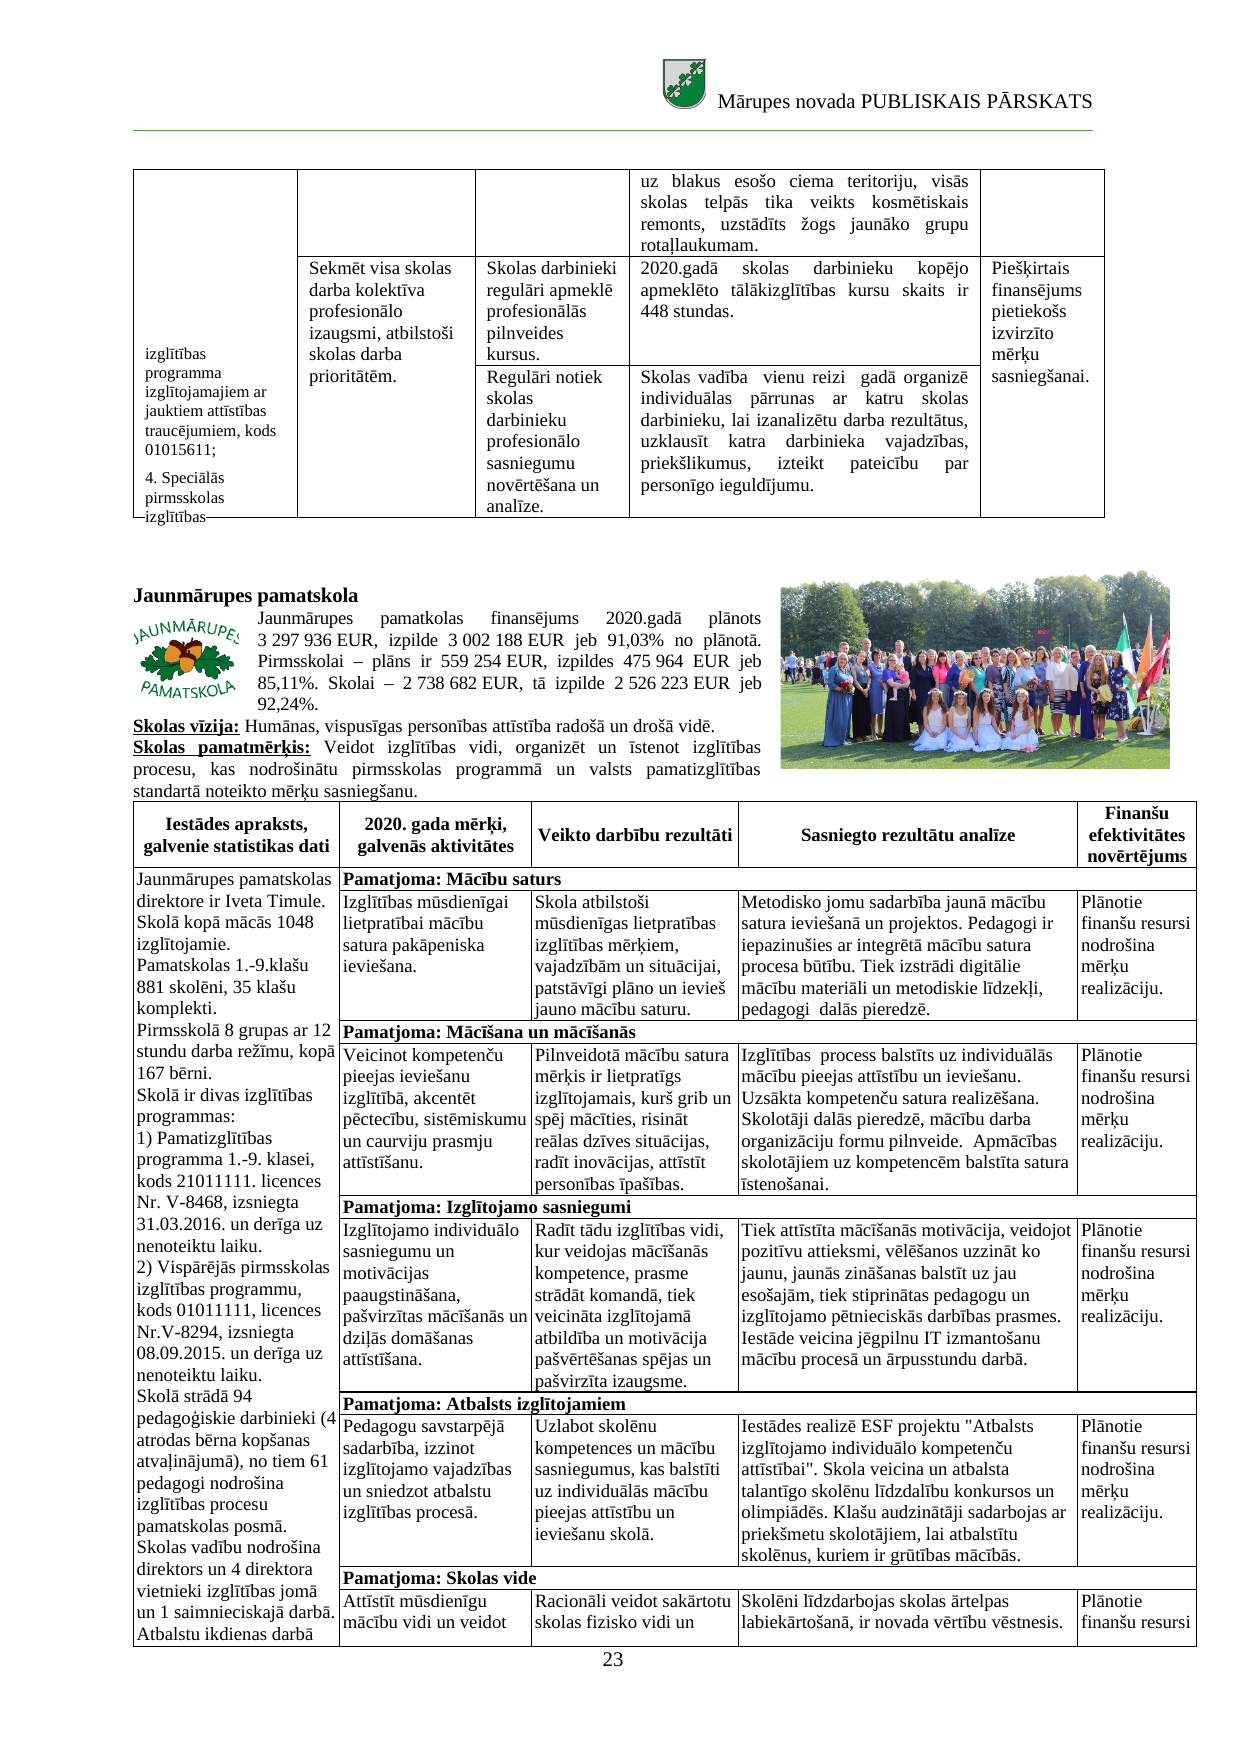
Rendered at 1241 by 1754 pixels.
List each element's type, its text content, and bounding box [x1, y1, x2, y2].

table_cell Izglītības process balstīts uz individuālās mācību pieejas attīstību un ieviešanu. Uzsākta kompetenču satura realizēšana. Skolotāji dalās pieredzē, mācību darba organizāciju formu pilnveide. Apmācības skolotājiem uz kompetencēm balstīta satura īstenošanai. [739, 1044, 1077, 1194]
table_cell Plānotie finanšu resursi nodrošina mērķu realizāciju. [1078, 1415, 1196, 1566]
table_header 2020. gada mērķi, galvenās aktivitātes [340, 802, 531, 867]
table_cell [630, 170, 980, 256]
table_cell Regulāri notiek skolas darbinieku profesionālo sasniegumu novērtēšana un analīze. [476, 366, 629, 517]
table_cell Iestādes realizē ESF projektu "Atbalsts izglītojamo individuālo kompetenču attīstībai". Skola veicina un atbalsta talantīgo skolēnu līdzdalību konkursos un olimpiādēs. Klašu audzinātāji sadarbojas ar priekšmetu skolotājiem, lai atbalstītu skolēnus, kuriem ir grūtības mācībās. [739, 1415, 1077, 1566]
table_cell Plānotie finanšu resursi nodrošina mērķu realizāciju. [1078, 1219, 1196, 1391]
text Jaunmārupes pamatkolas finansējums 2020.gadā plānots 3 297 936 EUR, izpilde 3 002 188 EUR jeb 91,03% no plānotā. Pirmsskolai – plāns ir 559 254 EUR, izpildes 475 964 EUR jeb 85,11%. Skolai – 2 738 682 EUR, tā izpilde 2 526 223 EUR jeb 92,24%. [133, 607, 779, 715]
table_cell Veicinot kompetenču pieejas ieviešanu izglītībā, akcentēt pēctecību, sistēmiskumu un caurviju prasmju attīstīšanu. [340, 1044, 531, 1194]
table_cell Skolas vadība vienu reizi gadā organizē individuālas pārrunas ar katru skolas darbinieku, lai izanalizētu darba rezultātus, uzklausīt katra darbinieka vajadzības, priekšlikumus, izteikt pateicību par personīgo ieguldījumu. [630, 366, 980, 517]
text Skolas pamatmērķis: Veidot izglītības vidi, organizēt un īstenot izglītības procesu, kas nodrošinātu pirmsskolas programmā un valsts pamatizglītības standartā noteikto mērķu sasniegšanu. [133, 736, 1122, 801]
table_cell Pamatjoma: Atbalsts izglītojamiem [340, 1393, 1196, 1414]
table_cell Skola atbilstoši mūsdienīgas lietpratības izglītības mērķiem, vajadzībām un situācijai, patstāvīgi plāno un ievieš jauno mācību saturu. [532, 891, 738, 1020]
table_header Iestādes apraksts, galvenie statistikas dati [134, 802, 339, 867]
picture [132, 618, 239, 696]
picture [779, 570, 1170, 771]
table_cell Metodisko jomu sadarbība jaunā mācību satura ieviešanā un projektos. Pedagogi ir iepazinušies ar integrētā mācību satura procesa būtību. Tiek izstrādi digitālie mācību materiāli un metodiskie līdzekļi, pedagogi dalās pieredzē. [739, 891, 1077, 1020]
table_cell Pamatjoma: Mācīšana un mācīšanās [340, 1021, 1196, 1042]
table_cell Plānotie finanšu resursi nodrošina mērķu realizāciju. [1078, 891, 1196, 1020]
table_cell Piešķirtais finansējums pietiekošs izvirzīto mērķu sasniegšanai. [981, 257, 1104, 517]
table_cell 2020.gadā skolas darbinieku kopējo apmeklēto tālākizglītības kursu skaits ir 448 stundas. [630, 257, 980, 365]
table_header Sasniegto rezultātu analīze [739, 802, 1077, 867]
table_cell Pilnveidotā mācību satura mērķis ir lietpratīgs izglītojamais, kurš grib un spēj mācīties, risināt reālas dzīves situācijas, radīt inovācijas, attīstīt personības īpašības. [532, 1044, 738, 1194]
picture [662, 59, 707, 109]
table_cell Skolas darbinieki regulāri apmeklē profesionālās pilnveides kursus. [476, 257, 629, 365]
table_cell Pamatjoma: Mācību saturs [340, 868, 1196, 889]
table_cell Pedagogu savstarpējā sadarbība, izzinot izglītojamo vajadzības un sniedzot atbalstu izglītības procesā. [340, 1415, 531, 1566]
table_cell Uzlabot skolēnu kompetences un mācību sasniegumus, kas balstīti uz individuālās mācību pieejas attīstību un ieviešanu skolā. [532, 1415, 738, 1566]
table_cell Radīt tādu izglītības vidi, kur veidojas mācīšanās kompetence, prasme strādāt komandā, tiek veicināta izglītojamā atbildība un motivācija pašvērtēšanas spējas un pašvirzīta izaugsme. [532, 1219, 738, 1391]
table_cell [739, 1590, 1077, 1646]
table_header Veikto darbību rezultāti [532, 802, 738, 867]
table_cell Izglītojamo individuālo sasniegumu un motivācijas paaugstināšana, pašvirzītas mācīšanās un dziļās domāšanas attīstīšana. [340, 1219, 531, 1391]
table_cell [340, 1590, 531, 1646]
text Jaunmārupes pamatskola [133, 583, 779, 607]
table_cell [1078, 1590, 1196, 1646]
table_cell Pamatjoma: Skolas vide [340, 1567, 1196, 1588]
text Skolas vīzija: Humānas, vispusīgas personības attīstība radošā un drošā vidē. [133, 715, 779, 736]
table_cell Sekmēt visa skolas darba kolektīva profesionālo izaugsmi, atbilstoši skolas darba prioritātēm. [298, 257, 475, 517]
table_header Finanšu efektivitātes novērtējums [1078, 802, 1196, 867]
table_cell Jaunmārupes pamatskolas direktore ir Iveta Timule. Skolā kopā mācās 1048 izglītojamie. Pamatskolas 1.-9.klašu 881 skolēni, 35 klašu komplekti. Pirmsskolā 8 grupas ar 12 stundu darba režīmu, kopā 167 bērni. Skolā ir divas izglītības programmas: 1) Pamatizglītības programma 1.-9. klasei, kods 21011111. licences Nr. V-8468, izsniegta 31.03.2016. un derīga uz nenoteiktu laiku. 2) Vispārējās pirmsskolas izglītības programmu, kods 01011111, licences Nr.V-8294, izsniegta 08.09.2015. un derīga uz nenoteiktu laiku. Skolā strādā 94 pedagoģiskie darbinieki (4 atrodas bērna kopšanas atvaļinājumā), no tiem 61 pedagogi nodrošina izglītības procesu pamatskolas posmā. Skolas vadību nodrošina direktors un 4 direktora vietnieki izglītības jomā un 1 saimnieciskajā darbā. Atbalstu ikdienas darbā pedagogiem, vecākiem un izglītojamajiem nodrošina divas bibliotekāres, divi karjeras pedagogi, kā arī atbalsta personāls – divi izglītības psihologi, speciālais pedagogs, trīs logopēdi un divas iestādes medmāsas. Interešu izglītības programmas iestādē realizē 26 pedagogi un 43 tehniskie darbinieki. [134, 868, 339, 1646]
table_cell Izglītības mūsdienīgai lietpratībai mācību satura pakāpeniska ieviešana. [340, 891, 531, 1020]
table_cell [476, 170, 629, 256]
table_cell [532, 1590, 738, 1646]
table_cell Plānotie finanšu resursi nodrošina mērķu realizāciju. [1078, 1044, 1196, 1194]
table_cell Pamatjoma: Izglītojamo sasniegumi [340, 1196, 1196, 1218]
table_cell Tiek attīstīta mācīšanās motivācija, veidojot pozitīvu attieksmi, vēlēšanos uzzināt ko jaunu, jaunās zināšanas balstīt uz jau esošajām, tiek stiprinātas pedagogu un izglītojamo pētnieciskās darbības prasmes. Iestāde veicina jēgpilnu IT izmantošanu mācību procesā un ārpusstundu darbā. [739, 1219, 1077, 1391]
